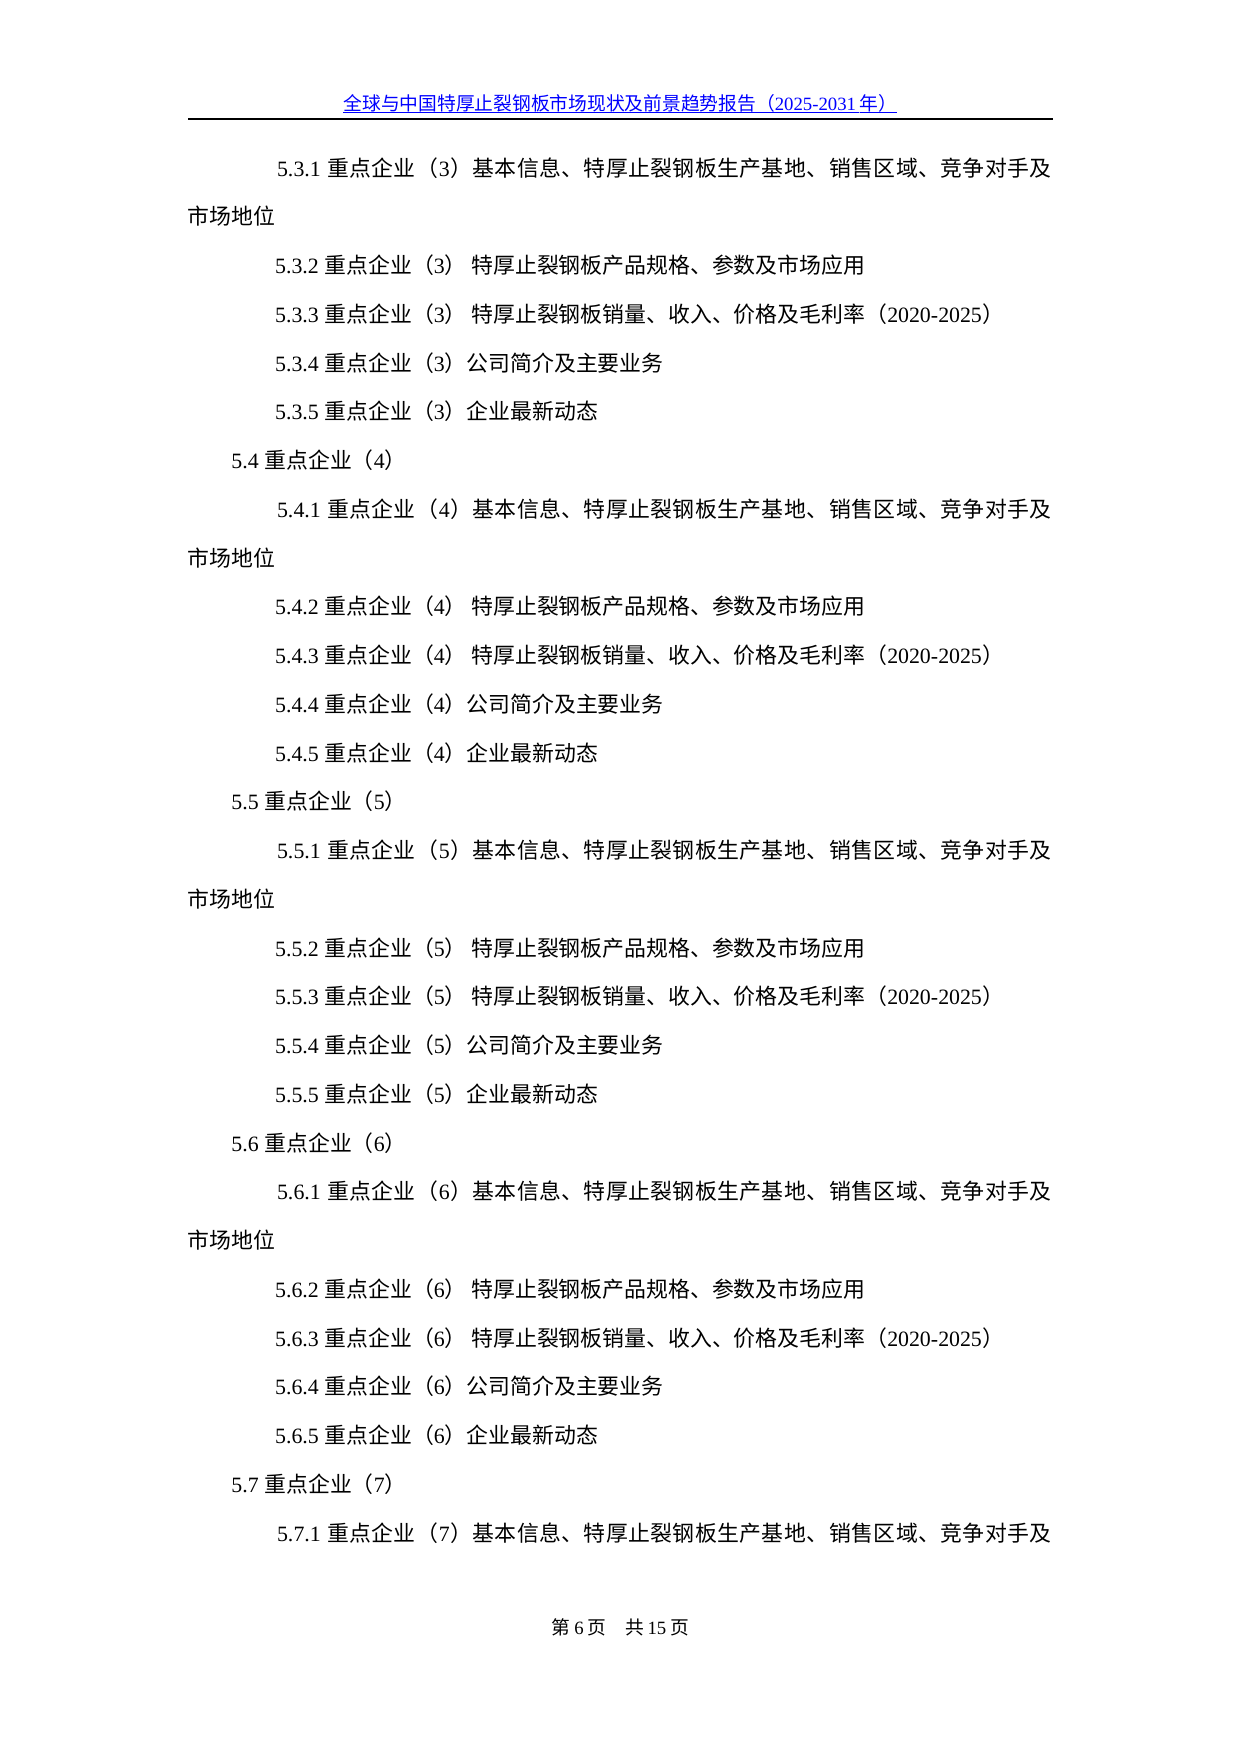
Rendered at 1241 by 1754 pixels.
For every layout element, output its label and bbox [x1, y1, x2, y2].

text [187, 150, 1053, 1548]
